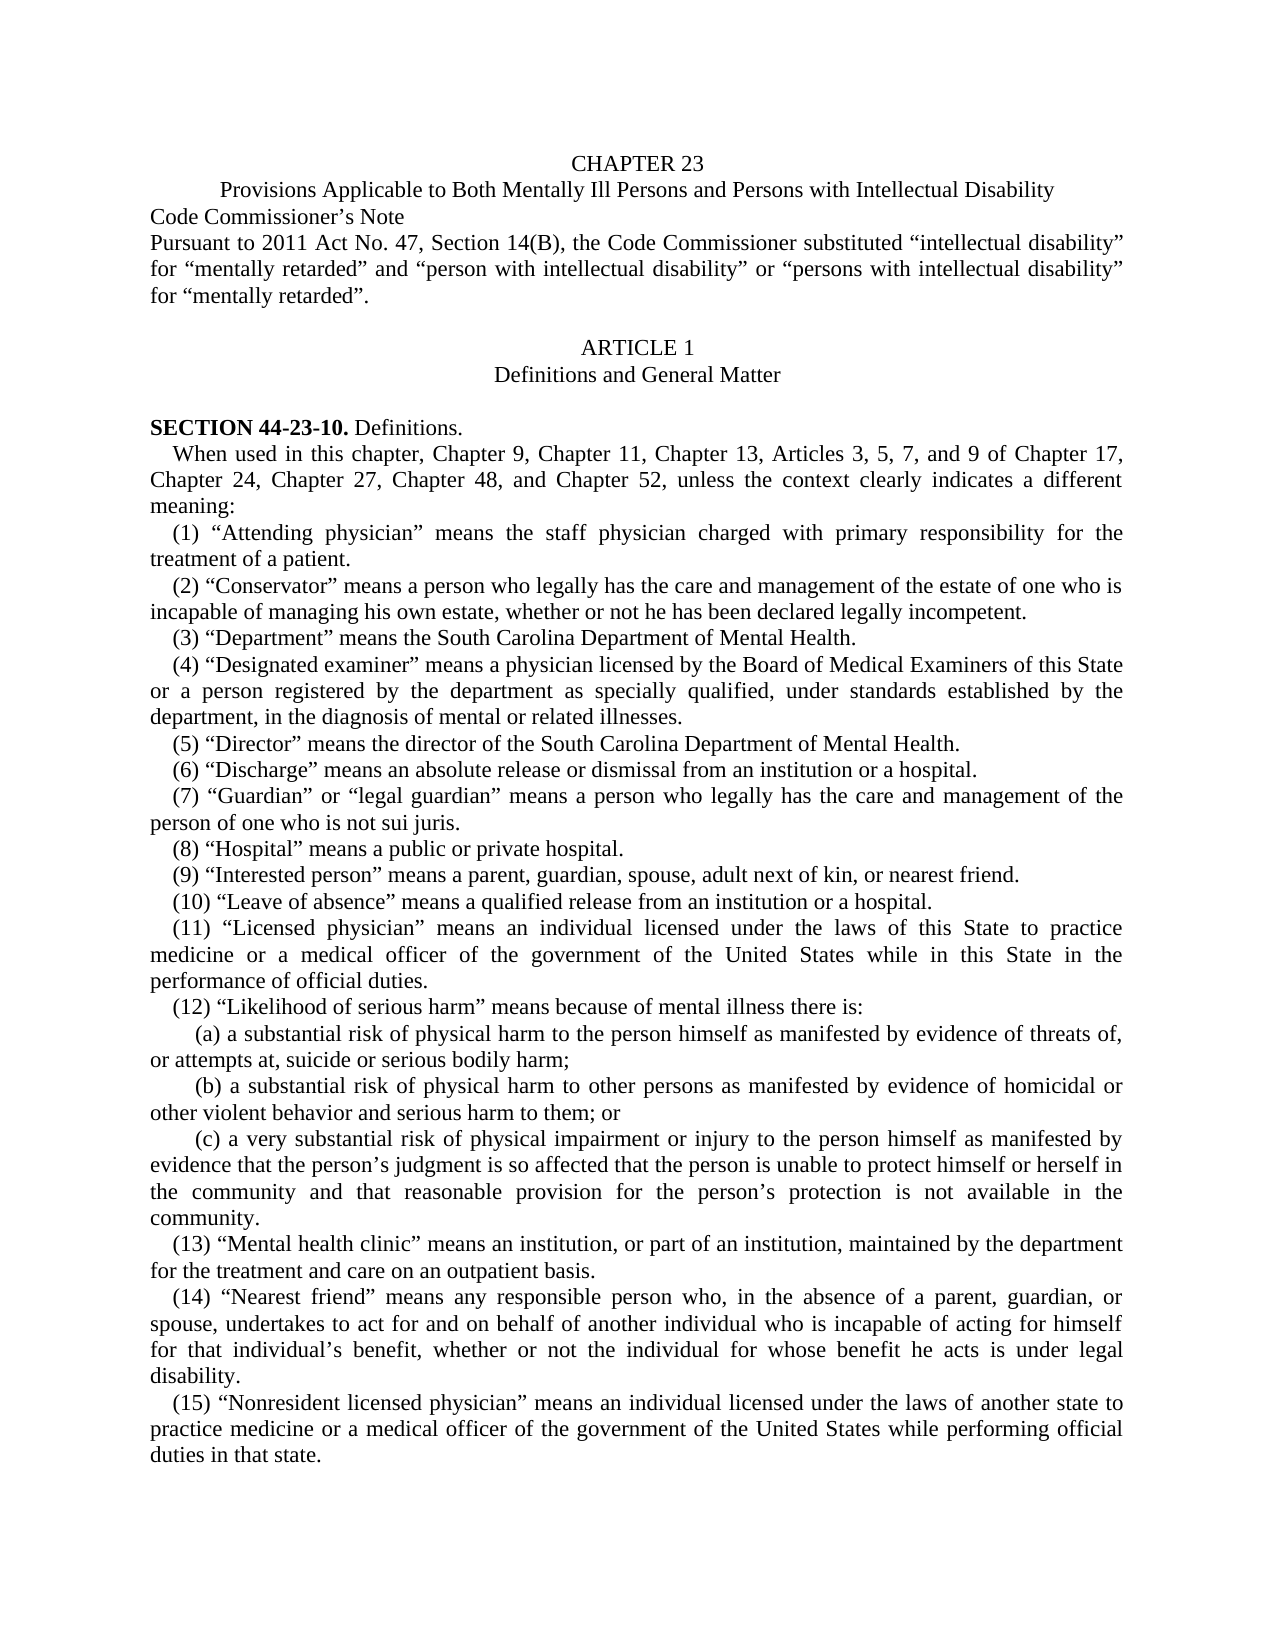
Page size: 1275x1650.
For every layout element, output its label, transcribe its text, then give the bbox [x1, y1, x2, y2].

text SECTION 44-23-10. Definitions. [150, 413, 1125, 440]
text (15) “Nonresident licensed physician” means an individual licensed under the laws of another state to practice medicine or a medical officer of the government of the United States while performing official duties in that state. [150, 1389, 1125, 1468]
text (13) “Mental health clinic” means an institution, or part of an institution, maintained by the department for the treatment and care on an outpatient basis. [150, 1231, 1125, 1283]
text (14) “Nearest friend” means any responsible person who, in the absence of a parent, guardian, or spouse, undertakes to act for and on behalf of another individual who is incapable of acting for himself for that individual’s benefit, whether or not the individual for whose benefit he acts is under legal disability. [150, 1283, 1125, 1389]
text Pursuant to 2011 Act No. 47, Section 14(B), the Code Commissioner substituted “intellectual disability” for “mentally retarded” and “person with intellectual disability” or “persons with intellectual disability” for “mentally retarded”. [150, 229, 1125, 308]
text (4) “Designated examiner” means a physician licensed by the Board of Medical Examiners of this State or a person registered by the department as specially qualified, under standards established by the department, in the diagnosis of mental or related illnesses. [150, 651, 1125, 730]
text When used in this chapter, Chapter 9, Chapter 11, Chapter 13, Articles 3, 5, 7, and 9 of Chapter 17, Chapter 24, Chapter 27, Chapter 48, and Chapter 52, unless the context clearly indicates a different meaning: [150, 440, 1125, 519]
text (a) a substantial risk of physical harm to the person himself as manifested by evidence of threats of, or attempts at, suicide or serious bodily harm; [150, 1020, 1125, 1072]
text (6) “Discharge” means an absolute release or dismissal from an institution or a hospital. [150, 756, 1125, 782]
text (10) “Leave of absence” means a qualified release from an institution or a hospital. [150, 888, 1125, 914]
text Definitions and General Matter [150, 361, 1125, 387]
text (1) “Attending physician” means the staff physician charged with primary responsibility for the treatment of a patient. [150, 519, 1125, 572]
text (12) “Likelihood of serious harm” means because of mental illness there is: [150, 993, 1125, 1020]
text (b) a substantial risk of physical harm to other persons as manifested by evidence of homicidal or other violent behavior and serious harm to them; or [150, 1072, 1125, 1125]
text (9) “Interested person” means a parent, guardian, spouse, adult next of kin, or nearest friend. [150, 862, 1125, 888]
text ARTICLE 1 [150, 334, 1125, 361]
text Code Commissioner’s Note [150, 203, 1125, 229]
text Provisions Applicable to Both Mentally Ill Persons and Persons with Intellectual Disability [150, 176, 1125, 203]
text (5) “Director” means the director of the South Carolina Department of Mental Health. [150, 730, 1125, 756]
text (2) “Conservator” means a person who legally has the care and management of the estate of one who is incapable of managing his own estate, whether or not he has been declared legally incompetent. [150, 572, 1125, 624]
text (11) “Licensed physician” means an individual licensed under the laws of this State to practice medicine or a medical officer of the government of the United States while in this State in the performance of official duties. [150, 914, 1125, 993]
text (c) a very substantial risk of physical impairment or injury to the person himself as manifested by evidence that the person’s judgment is so affected that the person is unable to protect himself or herself in the community and that reasonable provision for the person’s protection is not available in the community. [150, 1125, 1125, 1231]
text CHAPTER 23 [150, 150, 1125, 176]
text (3) “Department” means the South Carolina Department of Mental Health. [150, 624, 1125, 651]
text (8) “Hospital” means a public or private hospital. [150, 835, 1125, 862]
text (7) “Guardian” or “legal guardian” means a person who legally has the care and management of the person of one who is not sui juris. [150, 782, 1125, 835]
